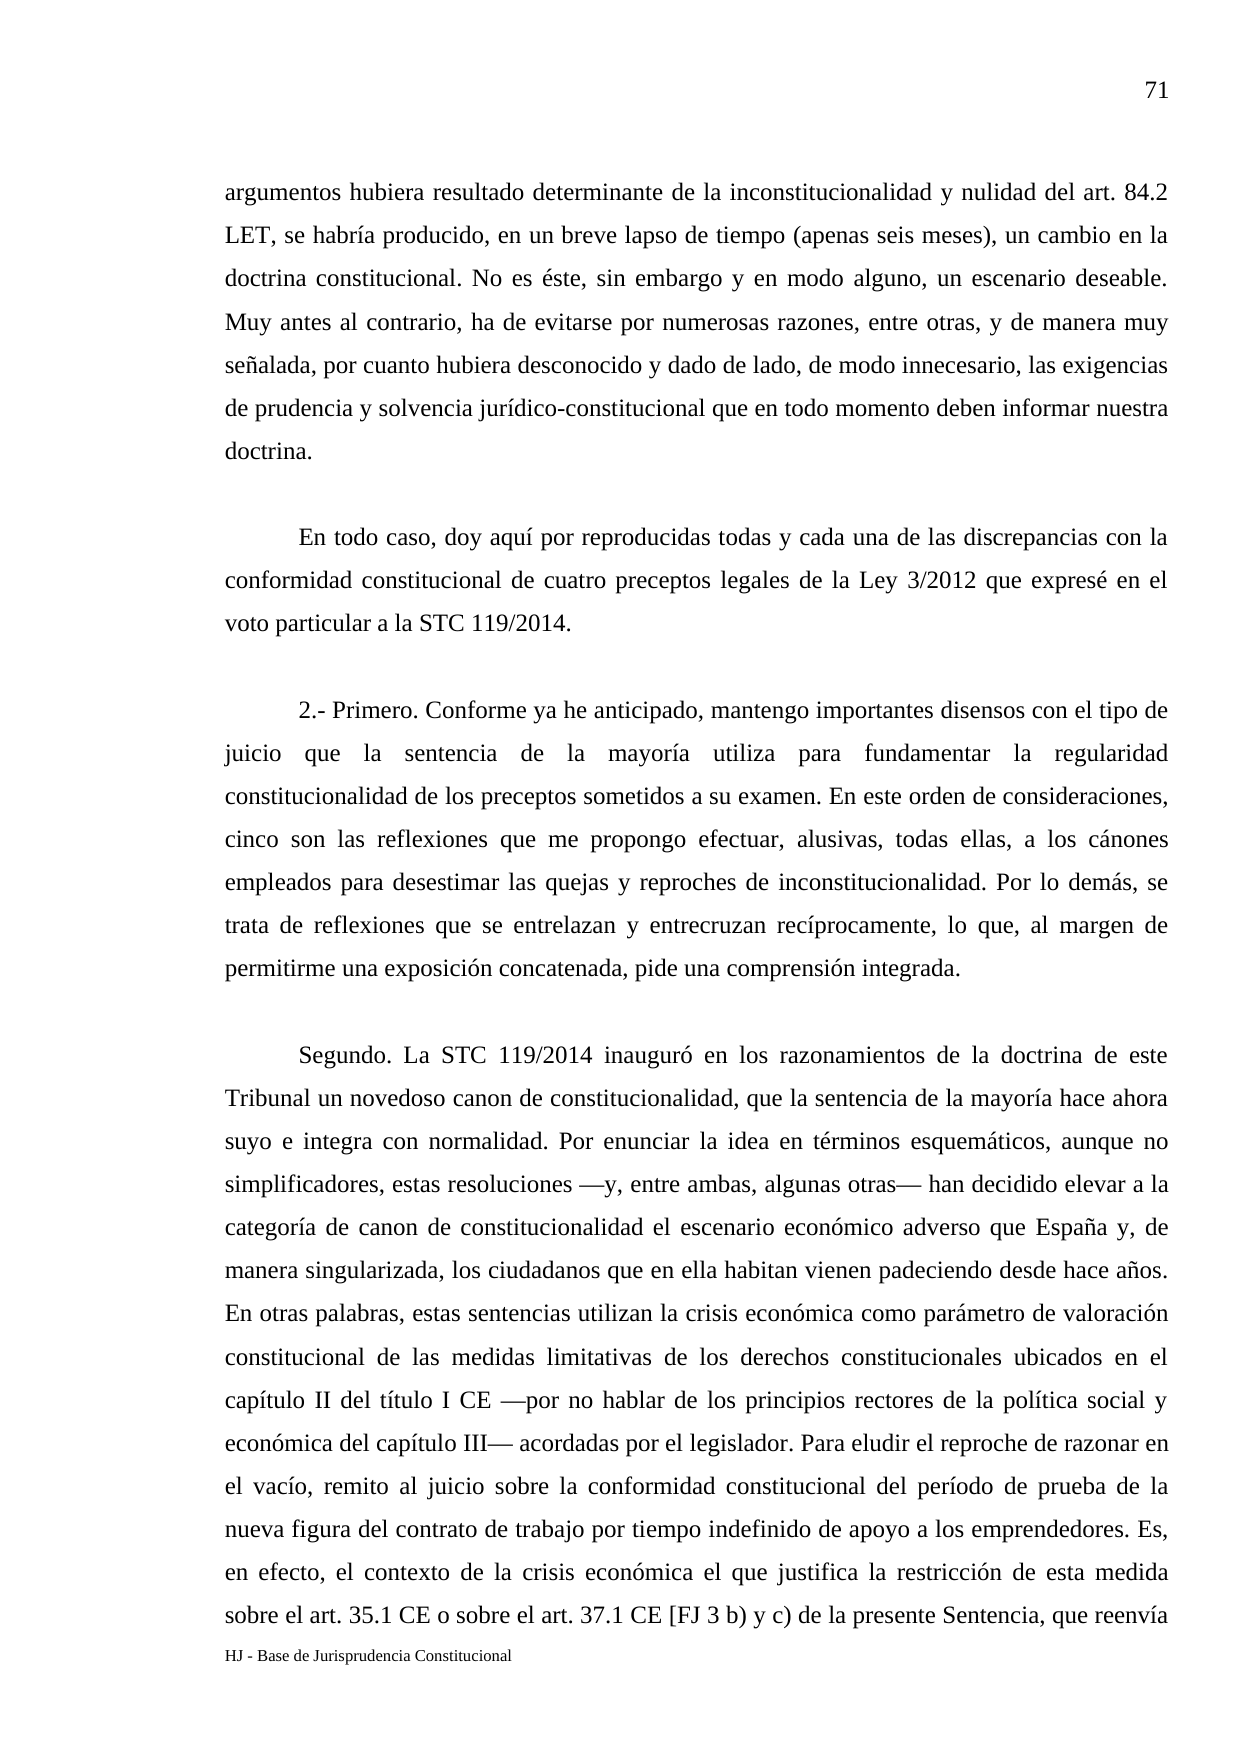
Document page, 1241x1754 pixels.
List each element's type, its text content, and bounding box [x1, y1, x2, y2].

text En todo caso, doy aquí por reproducidas todas y cada una de las discrepancias con la conformidad constitucional de cuatro preceptos legales de la Ley 3/2012 que expresé en el voto particular a la STC 119/2014. [224, 522, 1169, 637]
text 2.- Primero. Conforme ya he anticipado, mantengo importantes disensos con el tipo de juicio que la sentencia de la mayoría utiliza para fundamentar la regularidad constitucionalidad de los preceptos sometidos a su examen. En este orden de consideraciones, cinco son las reflexiones que me propongo efectuar, alusivas, todas ellas, a los cánones empleados para desestimar las quejas y reproches de inconstitucionalidad. Por lo demás, se trata de reflexiones que se entrelazan y entrecruzan recíprocamente, lo que, al margen de permitirme una exposición concatenada, pide una comprensión integrada. [224, 695, 1169, 982]
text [224, 177, 1169, 465]
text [224, 1040, 1169, 1629]
